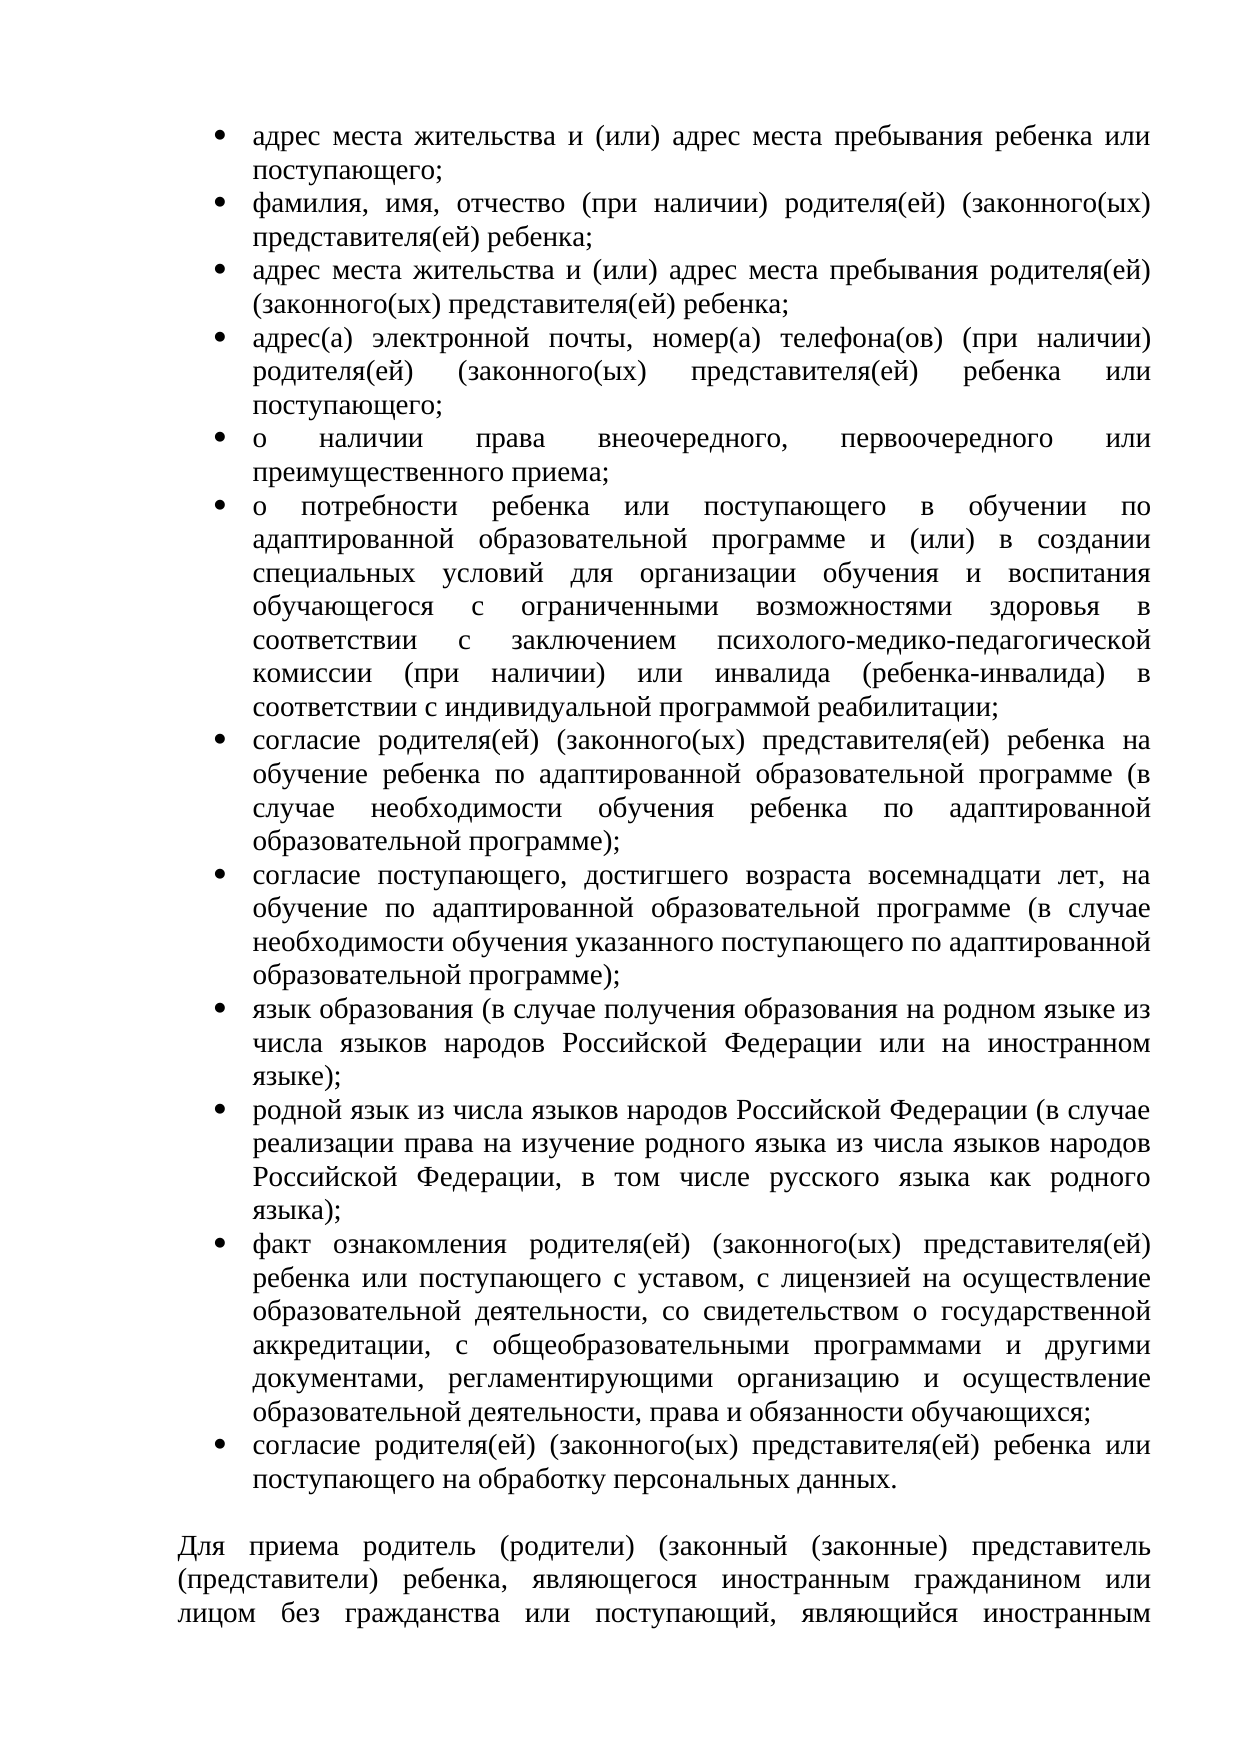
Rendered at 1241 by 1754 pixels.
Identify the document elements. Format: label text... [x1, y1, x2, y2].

list адрес(а) электронной почты, номер(а) телефона(ов) (при наличии) родителя(ей) (законного(ых) представителя(ей) ребенка или поступающего; [215, 320, 1152, 420]
list адрес места жительства и (или) адрес места пребывания родителя(ей) (законного(ых) представителя(ей) ребенка; [215, 252, 1152, 320]
list согласие родителя(ей) (законного(ых) представителя(ей) ребенка на обучение ребенка по адаптированной образовательной программе (в случае необходимости обучения ребенка по адаптированной образовательной программе); [215, 722, 1152, 857]
list адрес места жительства и (или) адрес места пребывания ребенка или поступающего; [215, 118, 1152, 185]
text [177, 1528, 1152, 1629]
list согласие поступающего, достигшего возраста восемнадцати лет, на обучение по адаптированной образовательной программе (в случае необходимости обучения указанного поступающего по адаптированной образовательной программе); [215, 857, 1152, 991]
list согласие родителя(ей) (законного(ых) представителя(ей) ребенка или поступающего на обработку персональных данных. [215, 1427, 1152, 1494]
list родной язык из числа языков народов Российской Федерации (в случае реализации права на изучение родного языка из числа языков народов Российской Федерации, в том числе русского языка как родного языка); [215, 1092, 1152, 1226]
list факт ознакомления родителя(ей) (законного(ых) представителя(ей) ребенка или поступающего с уставом, с лицензией на осуществление образовательной деятельности, со свидетельством о государственной аккредитации, с общеобразовательными программами и другими документами, регламентирующими организацию и осуществление образовательной деятельности, права и обязанности обучающихся; [215, 1226, 1152, 1427]
list язык образования (в случае получения образования на родном языке из числа языков народов Российской Федерации или на иностранном языке); [215, 991, 1152, 1092]
list фамилия, имя, отчество (при наличии) родителя(ей) (законного(ых) представителя(ей) ребенка; [215, 185, 1152, 252]
list о наличии права внеочередного, первоочередного или преимущественного приема; [215, 420, 1152, 488]
list о потребности ребенка или поступающего в обучении по адаптированной образовательной программе и (или) в создании специальных условий для организации обучения и воспитания обучающегося с ограниченными возможностями здоровья в соответствии с заключением психолого-медико-педагогической комиссии (при наличии) или инвалида (ребенка-инвалида) в соответствии с индивидуальной программой реабилитации; [215, 488, 1152, 722]
